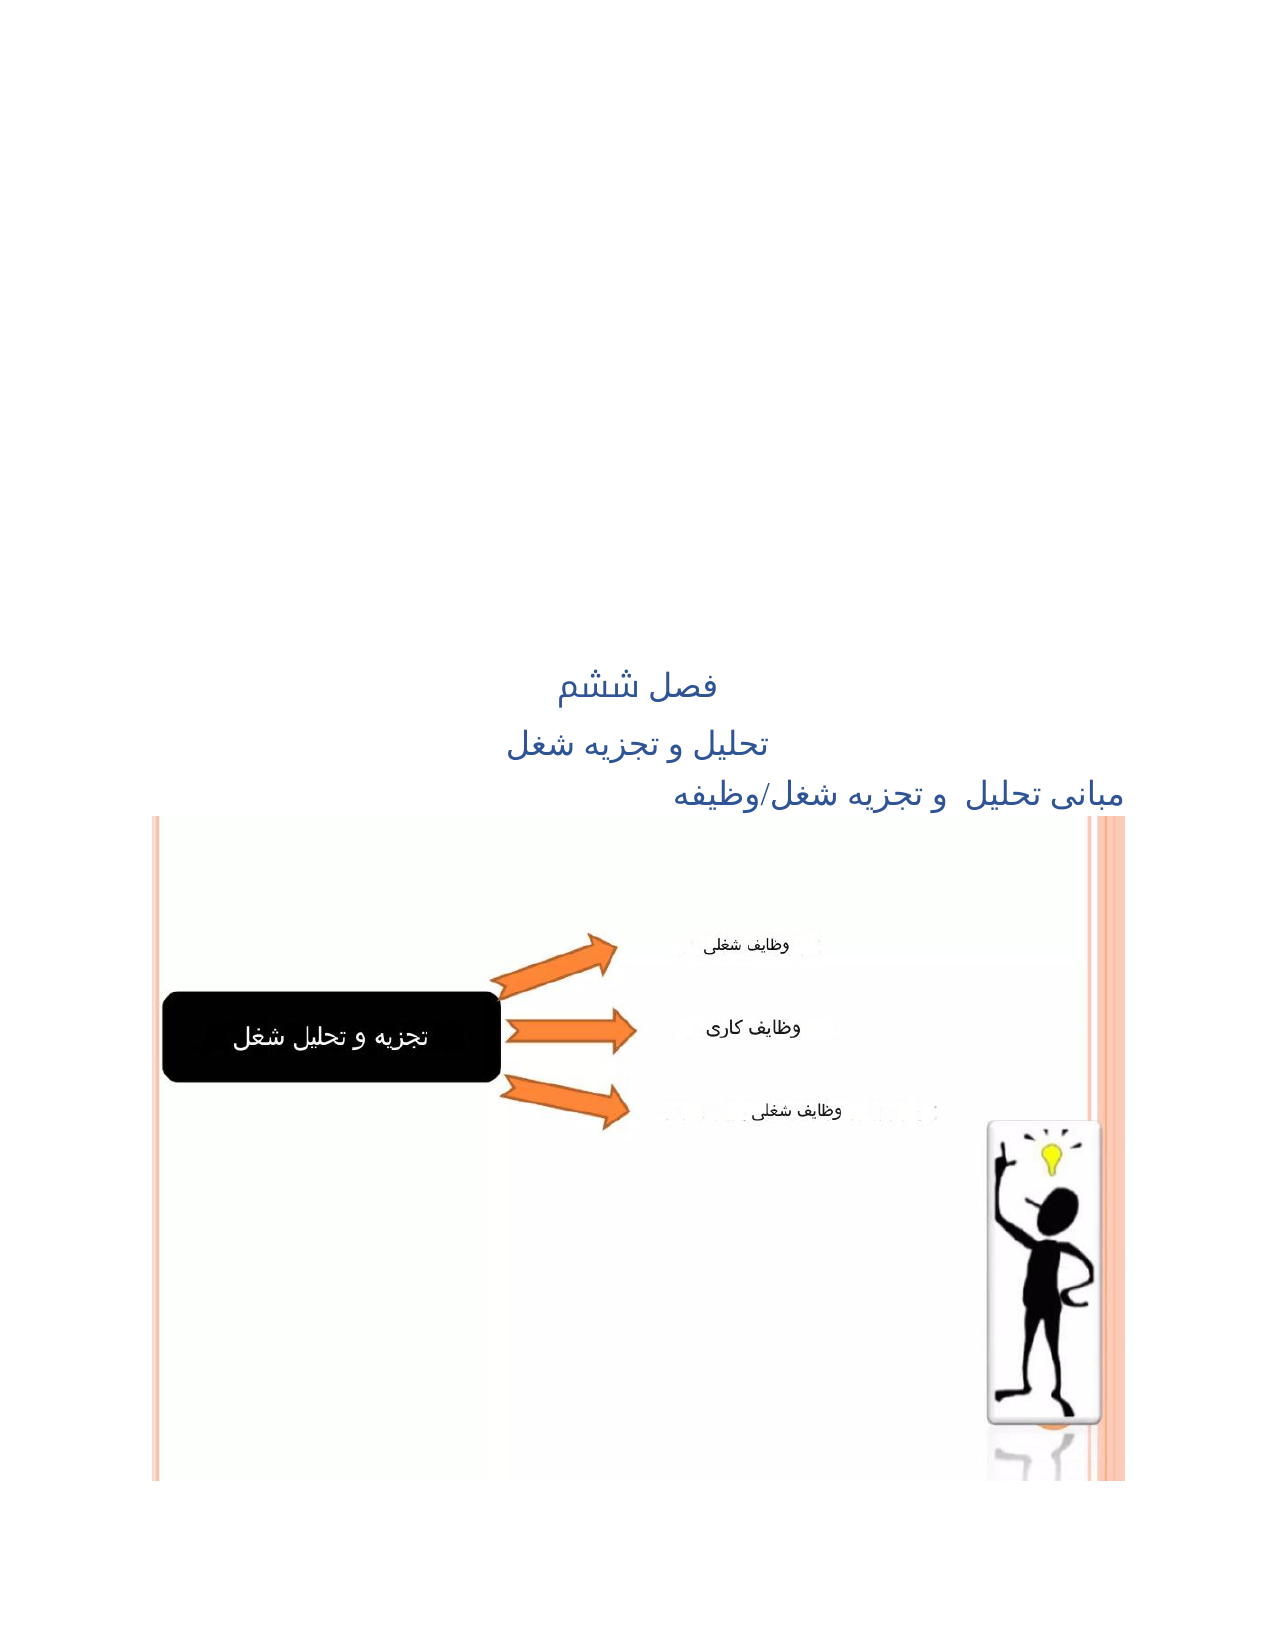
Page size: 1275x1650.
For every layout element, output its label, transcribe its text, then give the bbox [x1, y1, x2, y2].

picture [151, 816, 1125, 1481]
subtitle فصل ششم [150, 667, 1125, 705]
subtitle تحلیل و تجزیه شغل [150, 725, 1125, 763]
